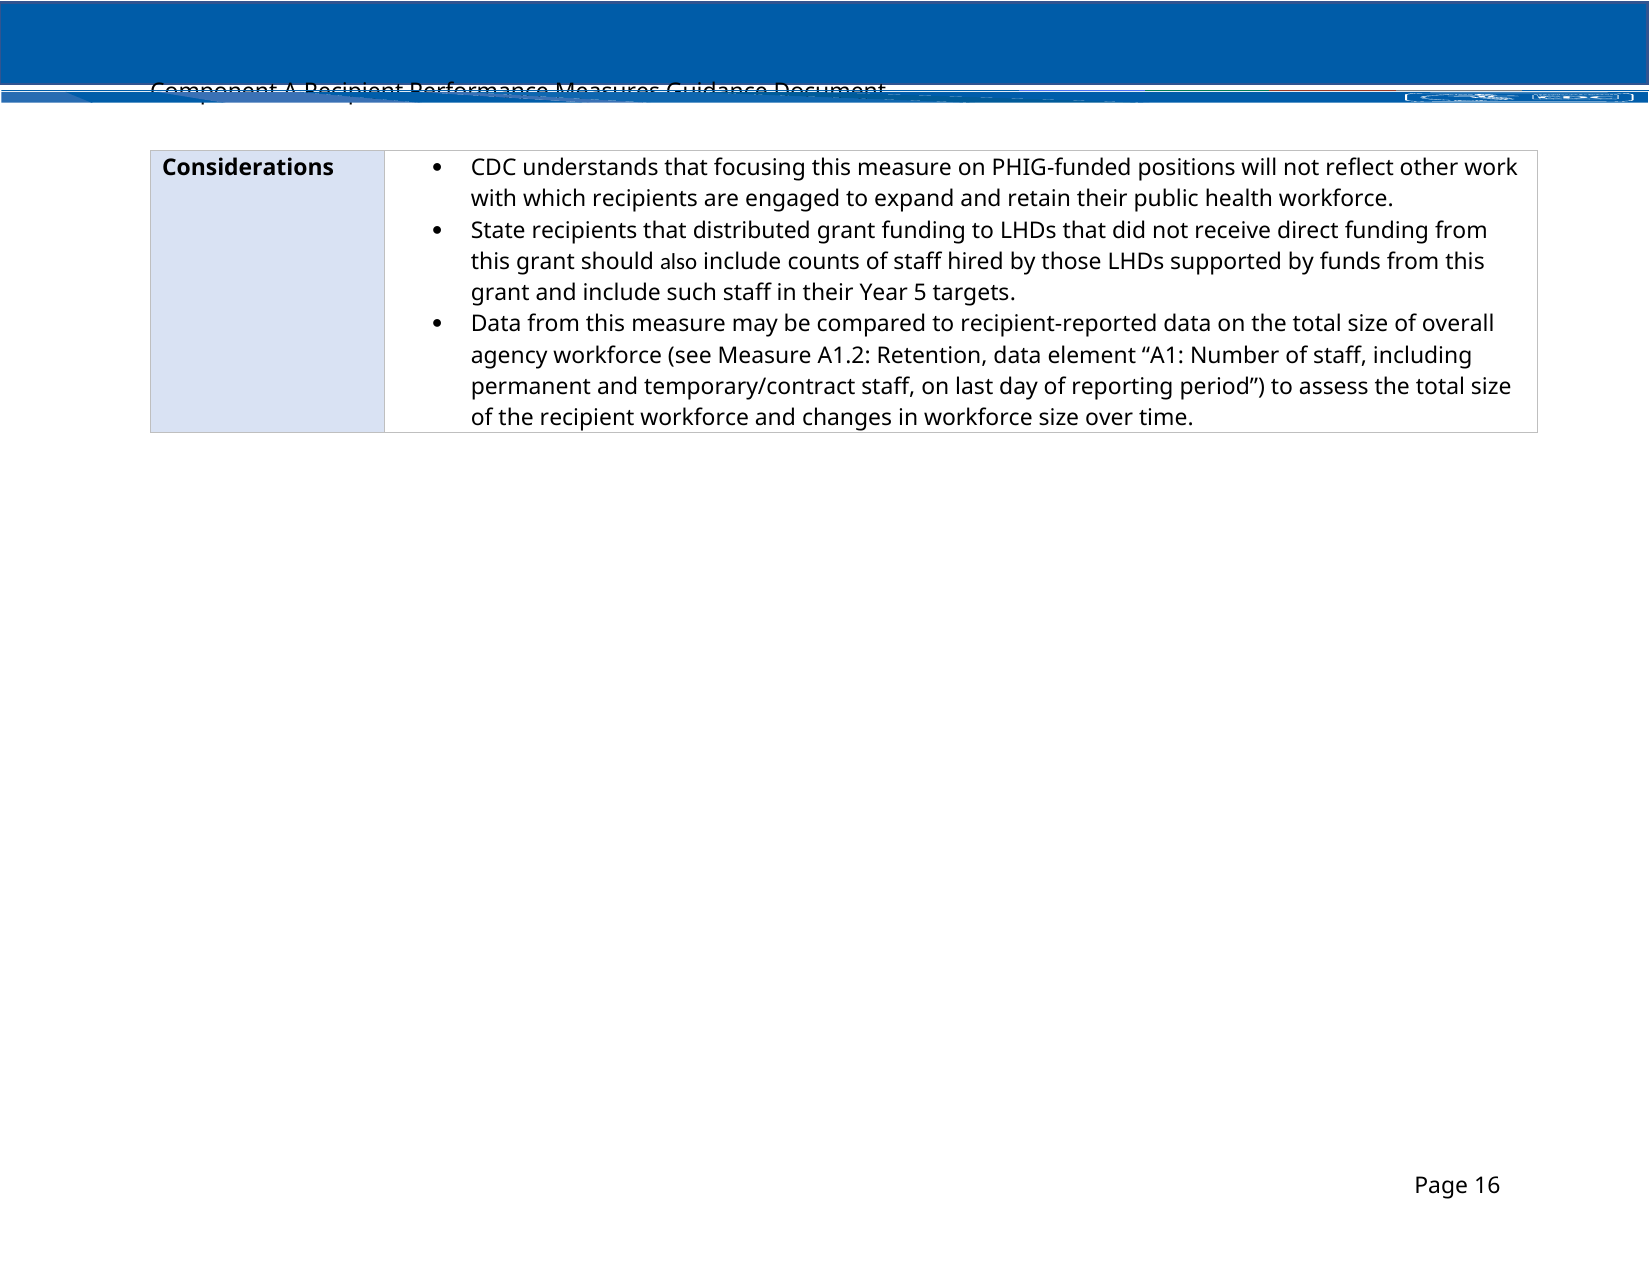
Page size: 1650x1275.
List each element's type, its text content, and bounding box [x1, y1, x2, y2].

table_cell CDC understands that focusing this measure on PHIG-funded positions will not reflect other work with which recipients are engaged to expand and retain their public health workforce. State recipients that distributed grant funding to LHDs that did not receive direct funding from this grant should also include counts of staff hired by those LHDs supported by funds from this grant and include such staff in their Year 5 targets. Data from this measure may be compared to recipient-reported data on the total size of overall agency workforce (see Measure A1.2: Retention, data element “A1: Number of staff, including permanent and temporary/contract staff, on last day of reporting period”) to assess the total size of the recipient workforce and changes in workforce size over time. [385, 151, 1537, 432]
table_cell Considerations [151, 151, 384, 432]
